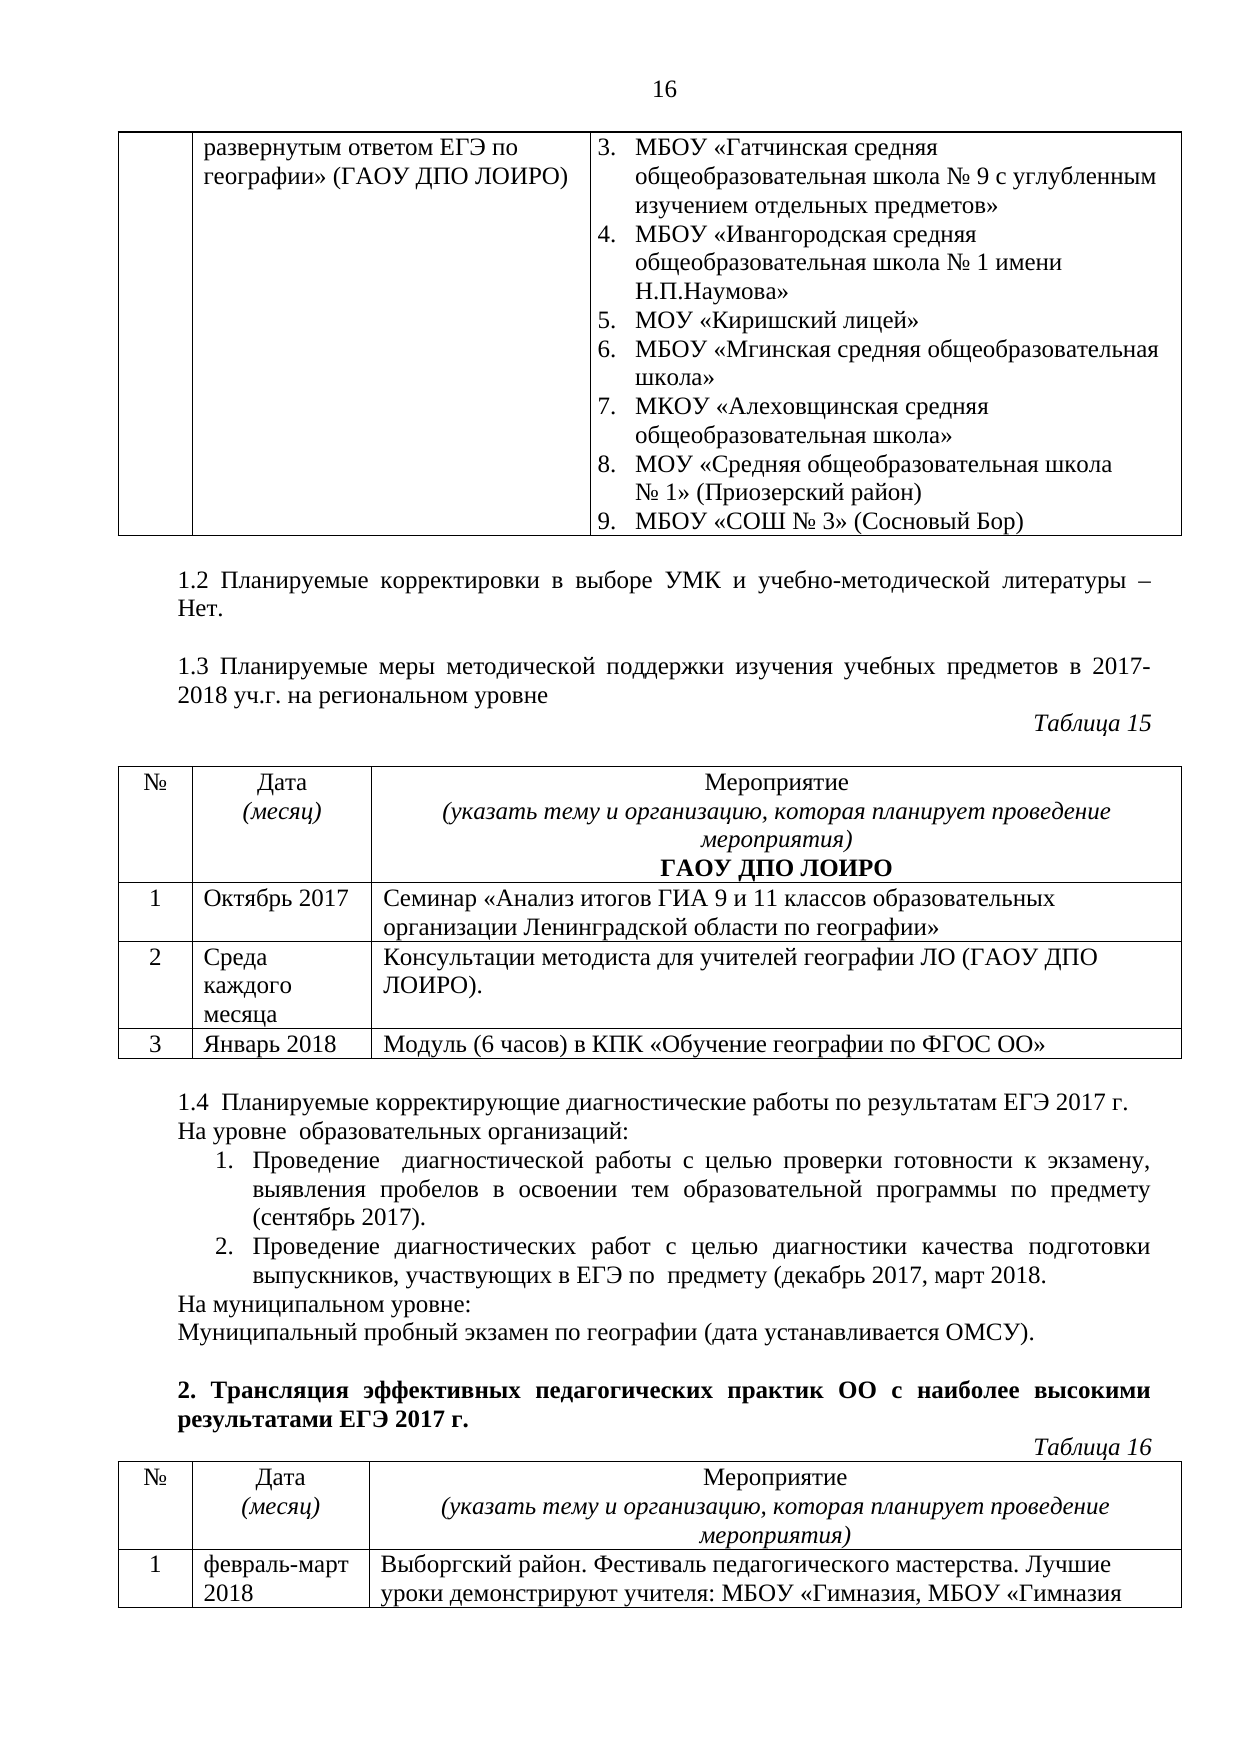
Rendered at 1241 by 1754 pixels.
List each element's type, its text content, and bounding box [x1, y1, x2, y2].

table_cell Семинар «Анализ итогов ГИА 9 и 11 классов образовательных организации Ленинградской области по географии» [372, 883, 1181, 941]
table_header Дата (месяц) [193, 1462, 369, 1548]
table_cell 2 [119, 942, 192, 1028]
list 1.4 Планируемые корректирующие диагностические работы по результатам ЕГЭ 2017 г. [177, 1087, 1152, 1116]
table_header № [119, 1462, 192, 1548]
table_cell 3 [119, 1029, 192, 1058]
table_cell Среда каждого месяца [193, 942, 371, 1028]
list Таблица 15 [177, 708, 1152, 737]
text На уровне образовательных организаций: [177, 1116, 1152, 1145]
list Проведение диагностических работ с целью диагностики качества подготовки выпускников, участвующих в ЕГЭ по предмету (декабрь 2017, март 2018. [215, 1231, 1152, 1289]
table_cell Модуль (6 часов) в КПК «Обучение географии по ФГОС ОО» [372, 1029, 1181, 1058]
list На муниципальном уровне: [177, 1289, 1152, 1317]
table_header № [119, 767, 192, 882]
list 2. Трансляция эффективных педагогических практик ОО с наиболее высокими результатами ЕГЭ 2017 г. [177, 1375, 1152, 1432]
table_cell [193, 133, 590, 535]
table_header Мероприятие (указать тему и организацию, которая планирует проведение мероприятия) ГАОУ ДПО ЛОИРО [372, 767, 1181, 882]
table_cell 1 [119, 133, 192, 535]
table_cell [370, 1550, 1181, 1607]
table_cell 1 [119, 883, 192, 941]
list 1.3 Планируемые меры методической поддержки изучения учебных предметов в 2017-2018 уч.г. на региональном уровне [177, 651, 1152, 708]
table_cell Январь 2018 [193, 1029, 371, 1058]
list 1.2 Планируемые корректировки в выборе УМК и учебно-методической литературы – Нет. [177, 565, 1152, 622]
list Таблица 16 [177, 1432, 1152, 1461]
table_header Мероприятие (указать тему и организацию, которая планирует проведение мероприятия) [370, 1462, 1181, 1548]
list Муниципальный пробный экзамен по географии (дата устанавливается ОМСУ). [177, 1317, 1152, 1346]
table_cell 1 [119, 1550, 192, 1607]
list Проведение диагностической работы с целью проверки готовности к экзамену, выявления пробелов в освоении тем образовательной программы по предмету (сентябрь 2017). [215, 1145, 1152, 1231]
table_header Дата (месяц) [193, 767, 371, 882]
table_cell Октябрь 2017 [193, 883, 371, 941]
table_cell Консультации методиста для учителей географии ЛО (ГАОУ ДПО ЛОИРО). [372, 942, 1181, 1028]
table_cell февраль-март 2018 [193, 1550, 369, 1607]
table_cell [591, 133, 1181, 535]
